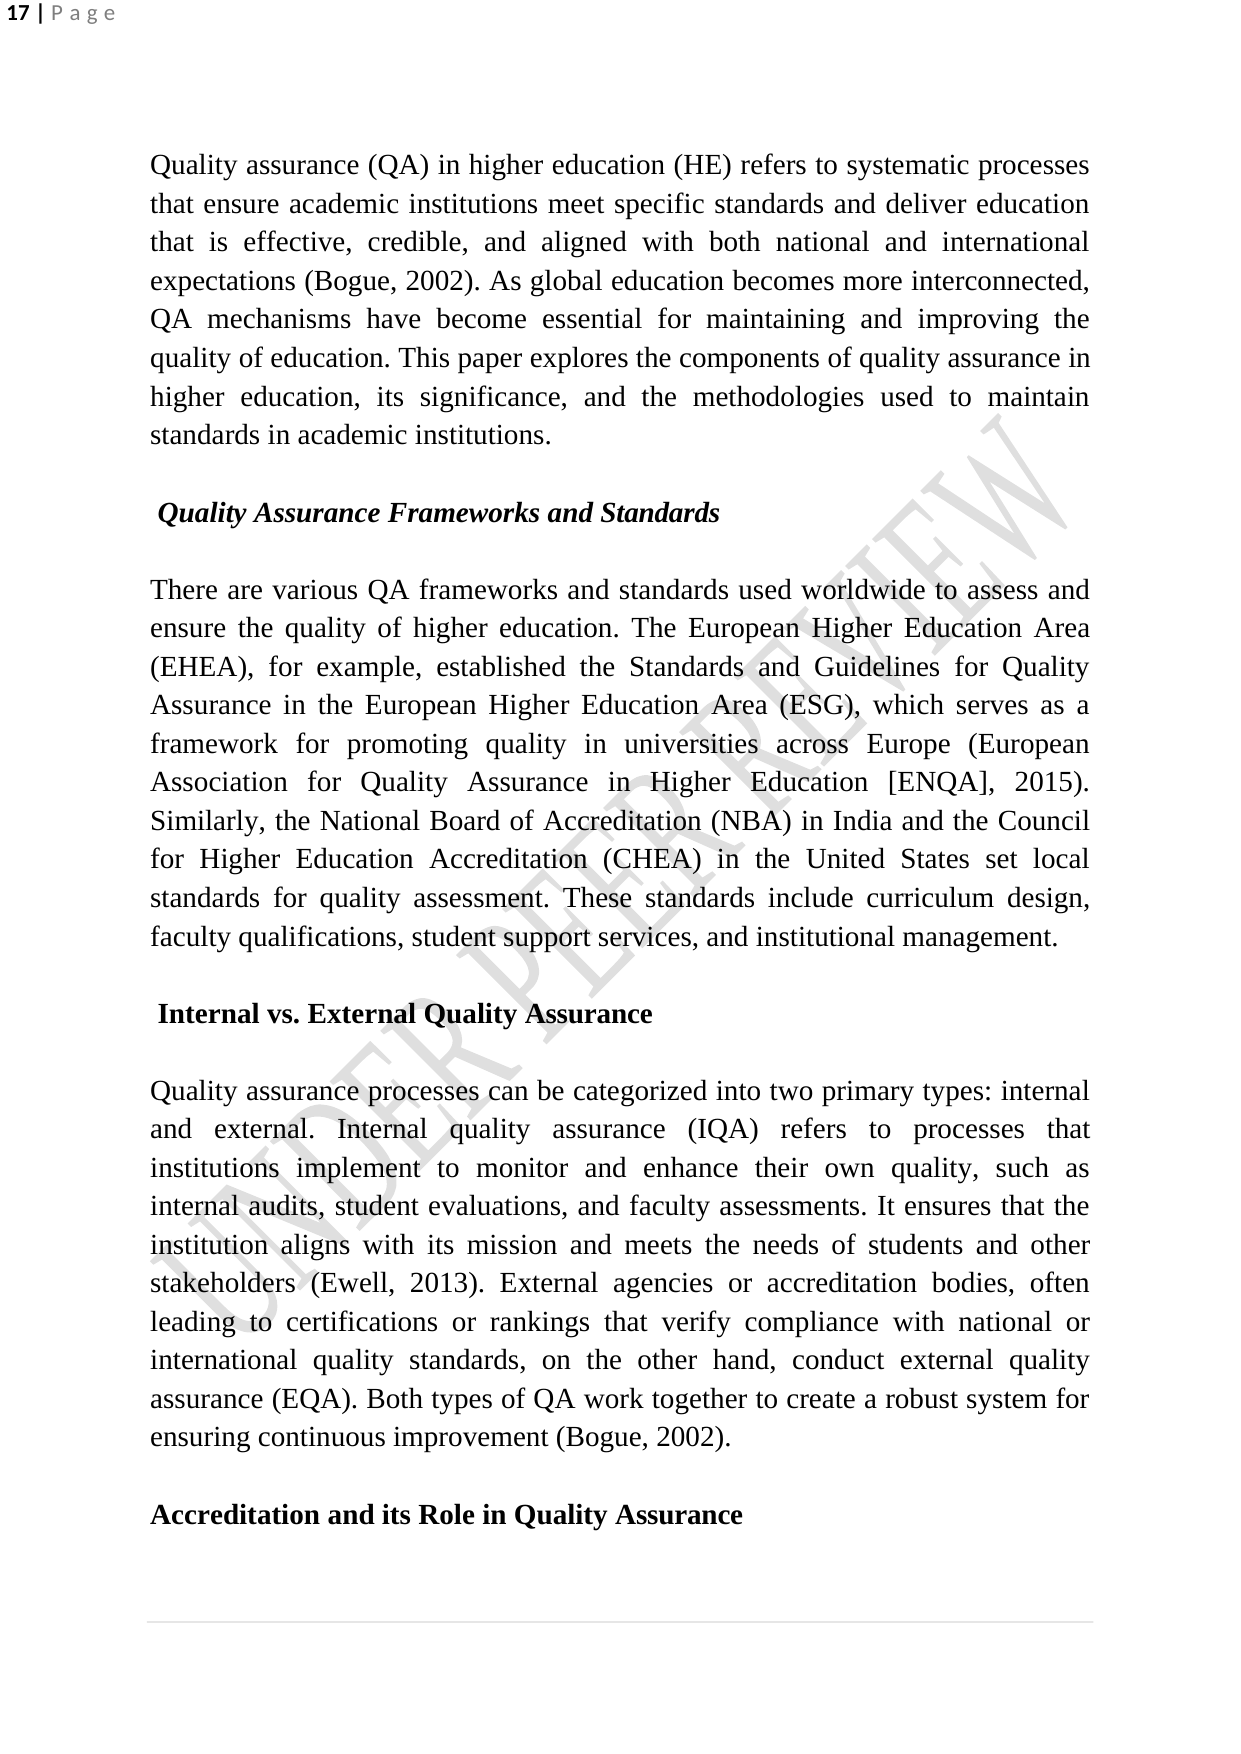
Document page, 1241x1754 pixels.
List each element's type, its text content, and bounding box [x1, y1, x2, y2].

subtitle Accreditation and its Role in Quality Assurance [150, 1497, 1093, 1531]
subtitle Quality Assurance Frameworks and Standards [157, 495, 1093, 528]
subtitle Internal vs. External Quality Assurance [157, 996, 1093, 1030]
text Quality assurance processes can be categorized into two primary types: internal and external. Internal quality assurance (IQA) refers to processes that institutions implement to monitor and enhance their own quality, such as internal audits, student evaluations, and faculty assessments. It ensures that the institution aligns with its mission and meets the needs of students and other stakeholders (Ewell, 2013). External agencies or accreditation bodies, often leading to certifications or rankings that verify compliance with national or international quality standards, on the other hand, conduct external quality assurance (EQA). Both types of QA work together to create a robust system for ensuring continuous improvement (Bogue, 2002). [150, 1073, 1091, 1453]
text There are various QA frameworks and standards used worldwide to assess and ensure the quality of higher education. The European Higher Education Area (EHEA), for example, established the Standards and Guidelines for Quality Assurance in the European Higher Education Area (ESG), which serves as a framework for promoting quality in universities across Europe (European Association for Quality Assurance in Higher Education [ENQA], 2015). Similarly, the National Board of Accreditation (NBA) in India and the Council for Higher Education Accreditation (CHEA) in the United States set local standards for quality assessment. These standards include curriculum design, faculty qualifications, student support services, and institutional management. [150, 572, 1091, 952]
text Quality assurance (QA) in higher education (HE) refers to systematic processes that ensure academic institutions meet specific standards and deliver education that is effective, credible, and aligned with both national and international expectations (Bogue, 2002). As global education becomes more interconnected, QA mechanisms have become essential for maintaining and improving the quality of education. This paper explores the components of quality assurance in higher education, its significance, and the methodologies used to maintain standards in academic institutions. [150, 147, 1091, 451]
